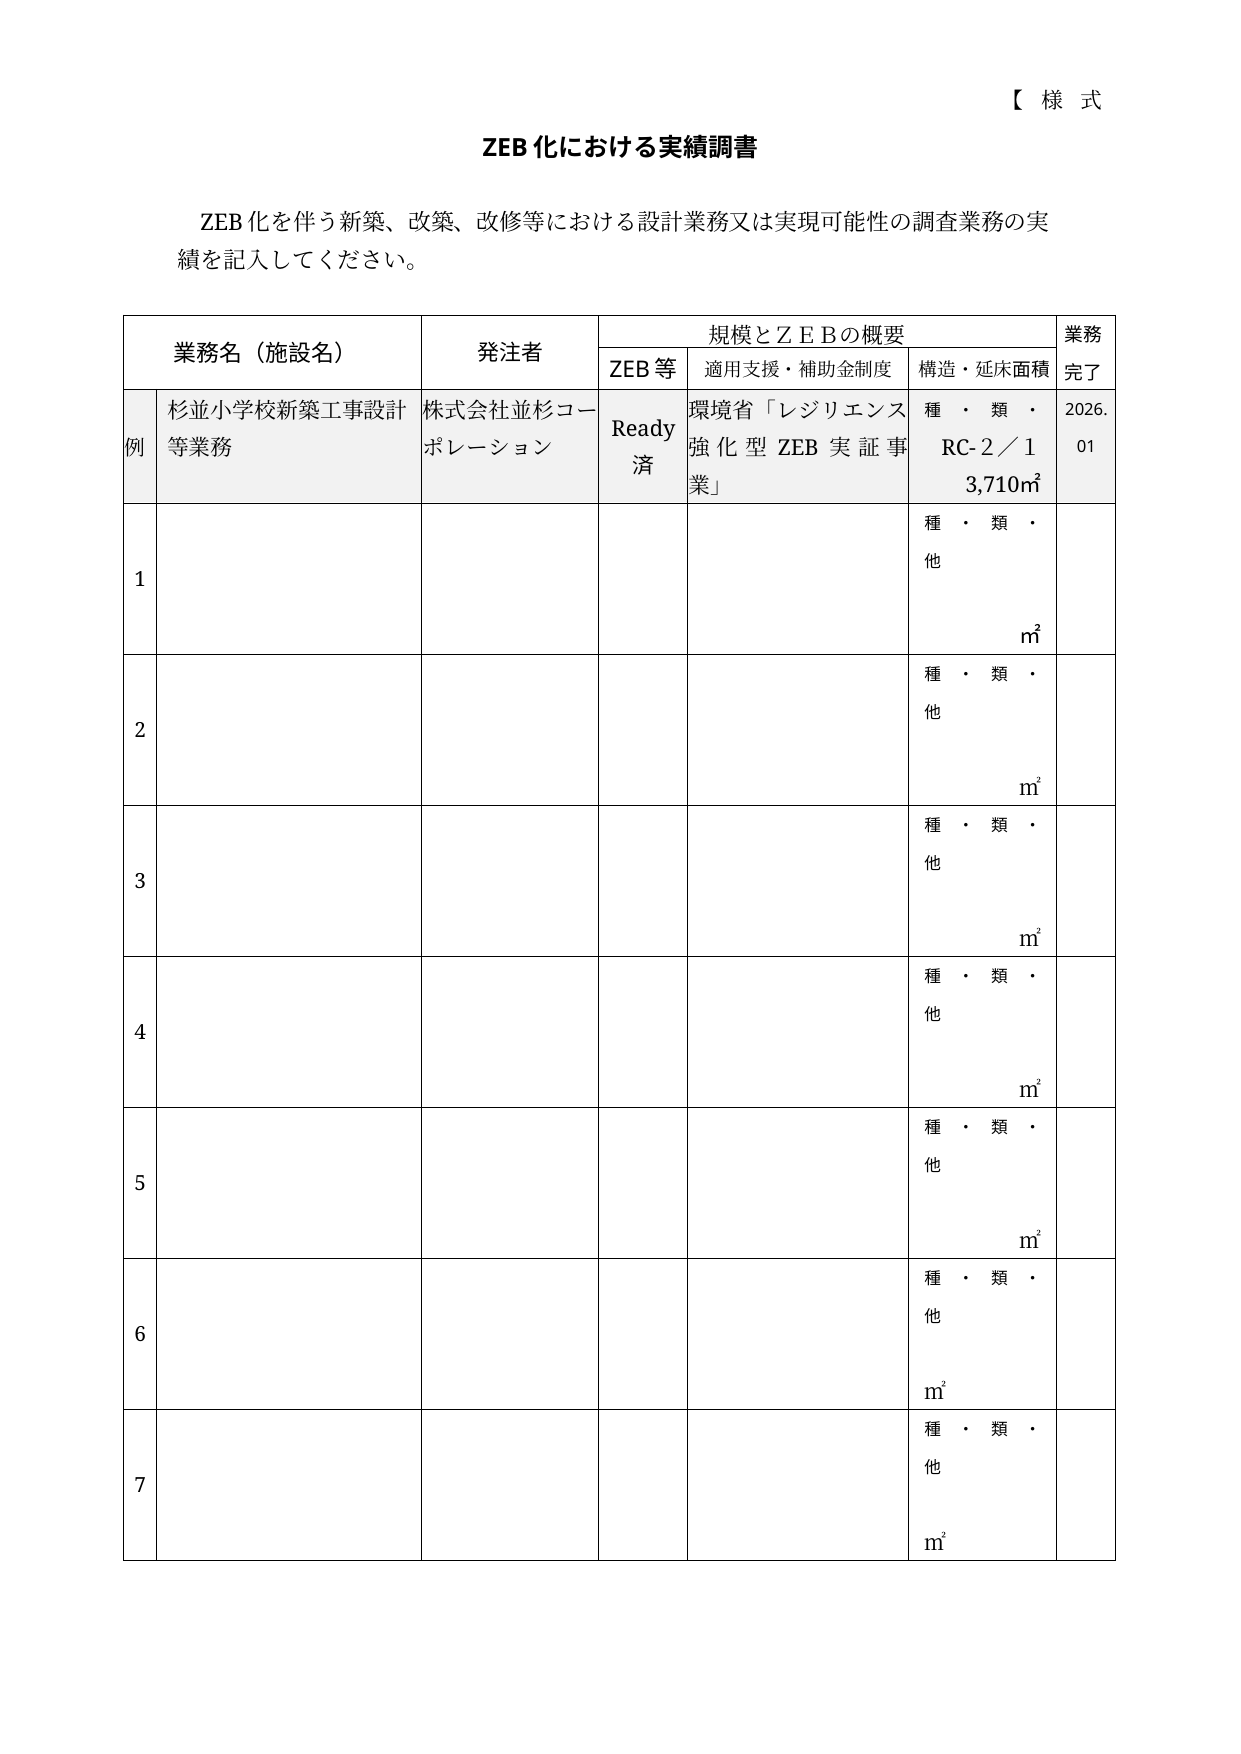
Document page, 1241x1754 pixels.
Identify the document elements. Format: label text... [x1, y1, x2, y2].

table_header 規模とＺＥＢの概要 [599, 316, 1056, 347]
table_cell 種 ・ 類 ・ 他 ㎡ [909, 957, 1056, 1107]
table_cell [599, 957, 687, 1107]
table_cell [1057, 1410, 1115, 1560]
table_cell 例 [124, 390, 156, 502]
table_cell [422, 1410, 598, 1560]
table_header 業務名（施設名） [124, 316, 421, 389]
table_cell 種 ・ 類 ・ RC‐２／１ 3,710㎡ [909, 390, 1056, 502]
table_cell [422, 957, 598, 1107]
table_cell [599, 504, 687, 653]
table_cell 杉並小学校新築工事設計等業務 [157, 390, 421, 502]
text ZEB化を伴う新築、改築、改修等における設計業務又は実現可能性の調査業務の実績を記入してください。 [177, 202, 1063, 277]
table_cell [422, 1108, 598, 1258]
table_cell [124, 1410, 156, 1560]
table_cell 適用支援・補助金制度 [688, 348, 908, 389]
table_cell [688, 1410, 908, 1560]
table_cell 2026. 01 [1057, 390, 1115, 502]
table_cell 種 ・ 類 ・ 他 ㎡ [909, 655, 1056, 804]
table_cell [157, 1410, 421, 1560]
table_cell 環境省「レジリエンス強化型ZEB実証事業」 [688, 390, 908, 502]
table_cell [688, 957, 908, 1107]
table_cell [157, 806, 421, 956]
table_cell [688, 655, 908, 804]
table_cell [688, 1108, 908, 1258]
table_cell 種 ・ 類 ・ 他 ㎡ [909, 806, 1056, 956]
table_cell [124, 1108, 156, 1258]
table_cell [157, 957, 421, 1107]
table_cell [688, 1259, 908, 1409]
text ZEB化における実績調書 [177, 127, 1063, 164]
table_cell 株式会社並杉コーポレーション [422, 390, 598, 502]
table_cell [157, 1108, 421, 1258]
table_cell 構造・延床面積 [909, 348, 1056, 389]
table_cell [157, 655, 421, 804]
table_cell [1057, 806, 1115, 956]
table_header 業務 完了 年月 [1057, 316, 1115, 389]
table_cell [124, 957, 156, 1107]
table_cell [1057, 504, 1115, 653]
table_cell [599, 655, 687, 804]
table_cell [422, 504, 598, 653]
table_cell [124, 806, 156, 956]
table_cell 種 ・ 類 ・ 他 ㎡ [909, 504, 1056, 653]
table_cell Ready 済 [599, 390, 687, 502]
table_cell [124, 504, 156, 653]
table_cell [688, 504, 908, 653]
table_cell [422, 1259, 598, 1409]
table_cell [599, 806, 687, 956]
table_cell [422, 806, 598, 956]
table_cell [1057, 1108, 1115, 1258]
table_cell [1057, 1259, 1115, 1409]
table_cell [599, 1108, 687, 1258]
table_cell [688, 806, 908, 956]
table_cell ZEB等 [599, 348, 687, 389]
table_cell [124, 1259, 156, 1409]
table_cell [157, 1259, 421, 1409]
table_cell 種 ・ 類 ・ 他 ㎡ [909, 1410, 1056, 1560]
table_cell 種 ・ 類 ・ 他 ㎡ [909, 1259, 1056, 1409]
table_cell [124, 655, 156, 804]
table_cell [422, 655, 598, 804]
table_cell [1057, 655, 1115, 804]
table_cell [157, 504, 421, 653]
table_cell [1057, 957, 1115, 1107]
table_cell 種 ・ 類 ・ 他 ㎡ [909, 1108, 1056, 1258]
table_cell [599, 1410, 687, 1560]
table_cell [599, 1259, 687, 1409]
table_header 発注者 [422, 316, 598, 389]
